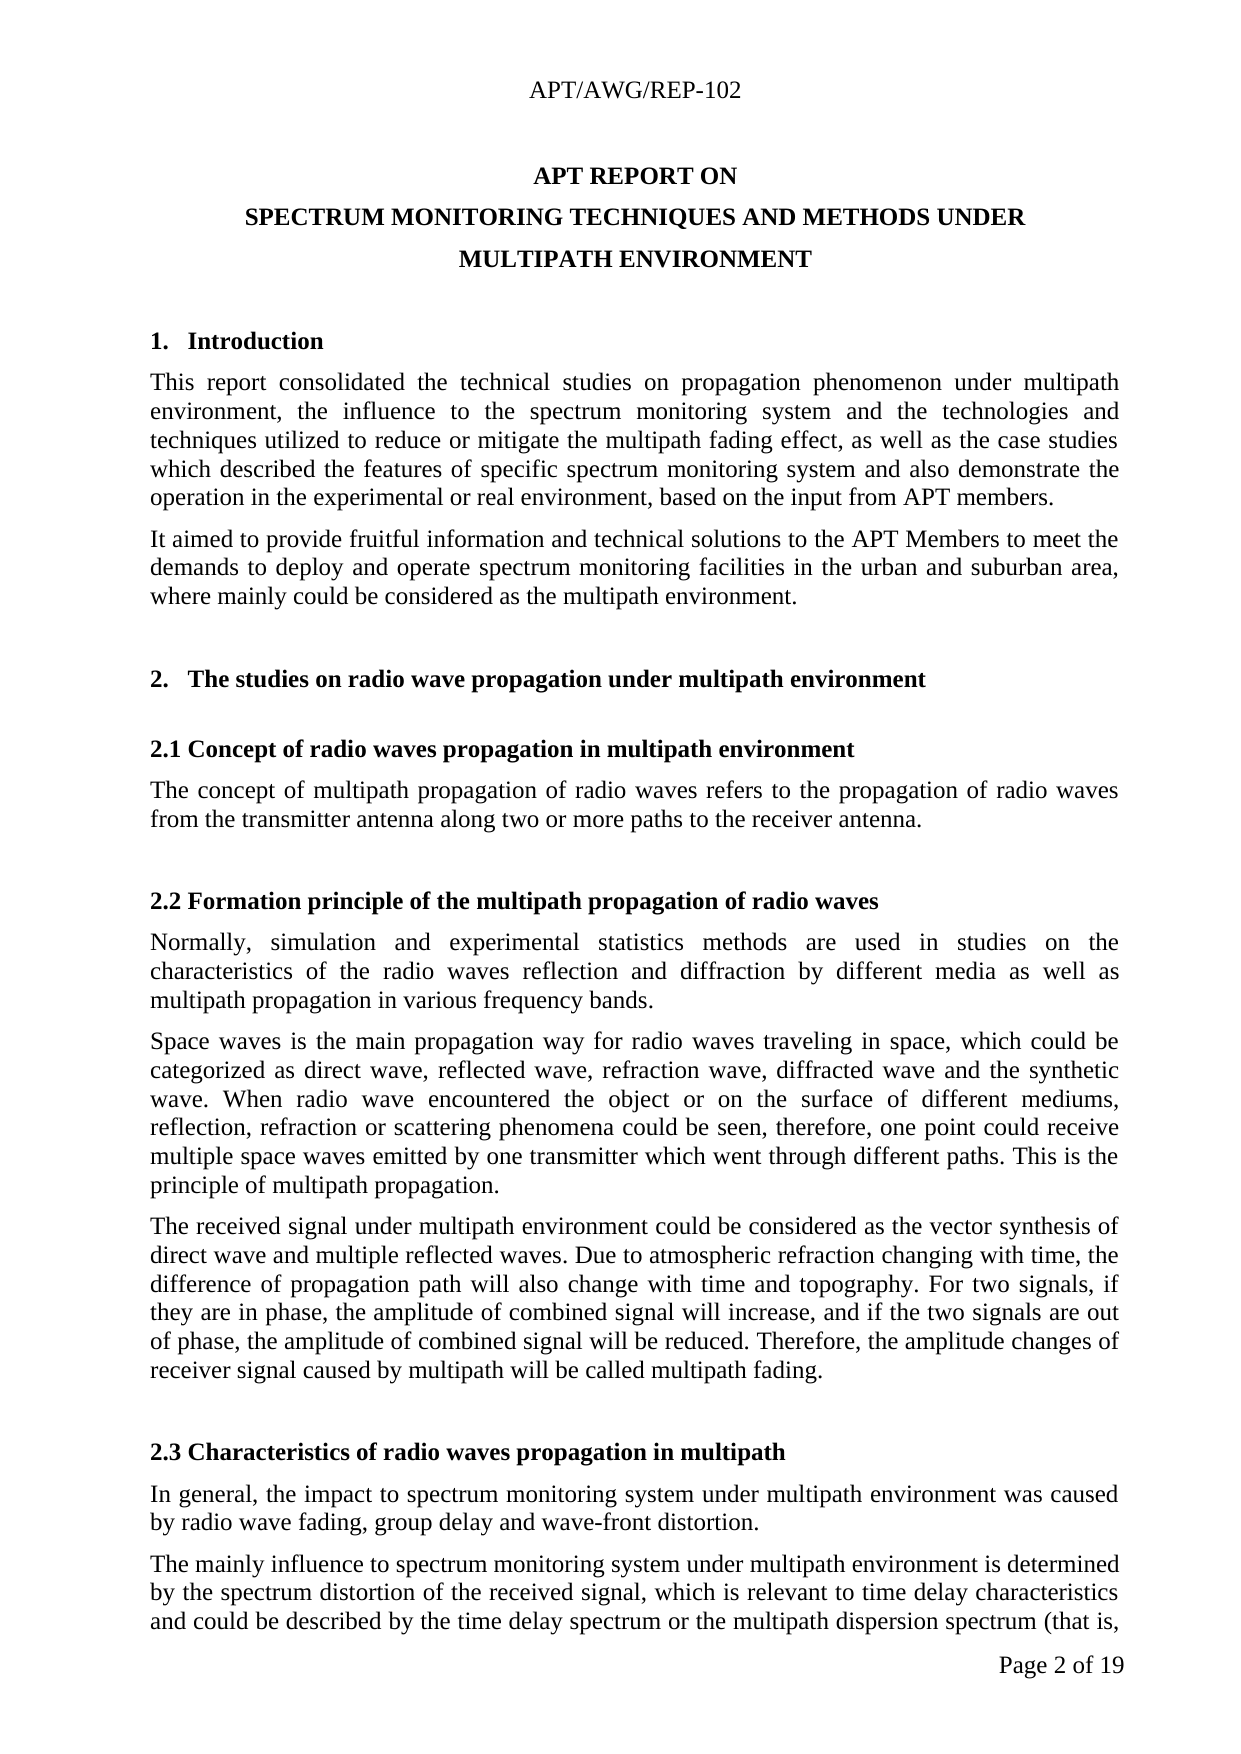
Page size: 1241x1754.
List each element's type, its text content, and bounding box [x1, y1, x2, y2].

list Introduction [150, 326, 1120, 355]
text This report consolidated the technical studies on propagation phenomenon under multipath environment, the influence to the spectrum monitoring system and the technologies and techniques utilized to reduce or mitigate the multipath fading effect, as well as the case studies which described the features of specific spectrum monitoring system and also demonstrate the operation in the experimental or real environment, based on the input from APT members. [150, 367, 1120, 511]
text In general, the impact to spectrum monitoring system under multipath environment was caused by radio wave fading, group delay and wave-front distortion. [150, 1479, 1120, 1536]
text APT REPORT ON [150, 161, 1120, 190]
text Space waves is the main propagation way for radio waves traveling in space, which could be categorized as direct wave, reflected wave, refraction wave, diffracted wave and the synthetic wave. When radio wave encountered the object or on the surface of different mediums, reflection, refraction or scattering phenomena could be seen, therefore, one point could receive multiple space waves emitted by one transmitter which went through different paths. This is the principle of multipath propagation. [150, 1026, 1120, 1199]
text The received signal under multipath environment could be considered as the vector synthesis of direct wave and multiple reflected waves. Due to atmospheric refraction changing with time, the difference of propagation path will also change with time and topography. For two signals, if they are in phase, the amplitude of combined signal will increase, and if the two signals are out of phase, the amplitude of combined signal will be reduced. Therefore, the amplitude changes of receiver signal caused by multipath will be called multipath fading. [150, 1211, 1120, 1384]
text Normally, simulation and experimental statistics methods are used in studies on the characteristics of the radio waves reflection and diffraction by different media as well as multipath propagation in various frequency bands. [150, 927, 1120, 1014]
text It aimed to provide fruitful information and technical solutions to the APT Members to meet the demands to deploy and operate spectrum monitoring facilities in the urban and suburban area, where mainly could be considered as the multipath environment. [150, 524, 1120, 610]
text SPECTRUM MONITORING TECHNIQUES AND METHODS UNDER [150, 202, 1120, 231]
text 2.2 Formation principle of the multipath propagation of radio waves [150, 886, 1120, 915]
list The studies on radio wave propagation under multipath environment [150, 664, 1120, 692]
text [150, 1549, 1120, 1635]
text The concept of multipath propagation of radio waves refers to the propagation of radio waves from the transmitter antenna along two or more paths to the receiver antenna. [150, 775, 1120, 832]
text 2.3 Characteristics of radio waves propagation in multipath [150, 1437, 1120, 1466]
text 2.1 Concept of radio waves propagation in multipath environment [150, 734, 1120, 762]
text multipath ENVIRONMENT [150, 244, 1120, 272]
